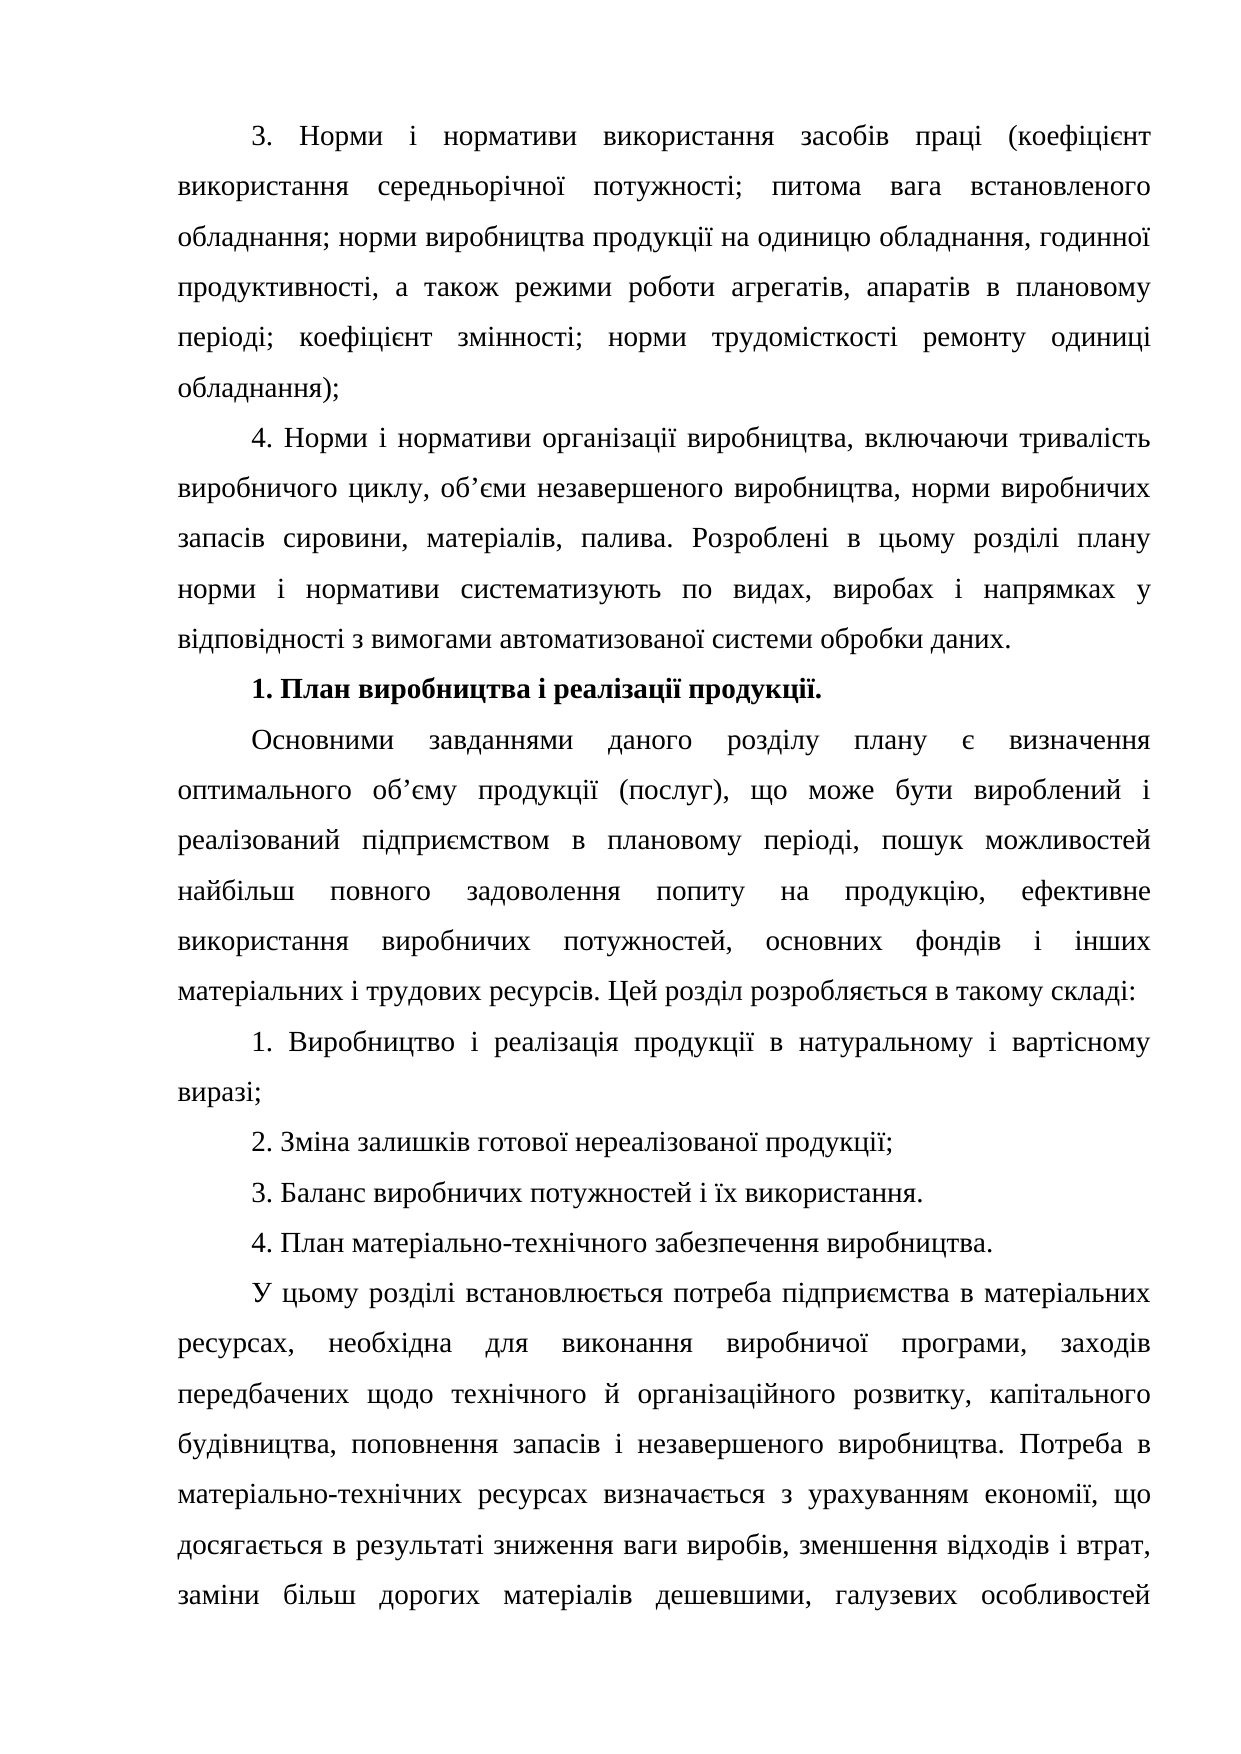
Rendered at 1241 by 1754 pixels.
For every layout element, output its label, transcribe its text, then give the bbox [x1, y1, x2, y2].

text 4. Норми і нормативи організації виробництва, включаючи тривалість виробничого циклу, об’єми незавершеного виробництва, норми виробничих запасів сировини, матеріалів, палива. Розроблені в цьому розділі плану норми і нормативи систематизують по видах, виробах і напрямках у відповідності з вимогами автоматизованої системи обробки даних. [177, 420, 1152, 655]
text 3. Норми і нормативи використання засобів праці (коефіцієнт використання середньорічної потужності; питома вага встановленого обладнання; норми виробництва продукції на одиницю обладнання, годинної продуктивності, а також режими роботи агрегатів, апаратів в плановому періоді; коефіцієнт змінності; норми трудомісткості ремонту одиниці обладнання); [177, 118, 1152, 403]
text 4. План матеріально-технічного забезпечення виробництва. [177, 1225, 1152, 1258]
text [177, 1275, 1152, 1611]
text Основними завданнями даного розділу плану є визначення оптимального об’єму продукції (послуг), що може бути вироблений і реалізований підприємством в плановому періоді, пошук можливостей найбільш повного задоволення попиту на продукцію, ефективне використання виробничих потужностей, основних фондів і інших матеріальних і трудових ресурсів. Цей розділ розробляється в такому складі: [177, 722, 1152, 1007]
text 1. План виробництва і реалізації продукції. [177, 672, 1152, 705]
text 2. Зміна залишків готової нереалізованої продукції; [177, 1124, 1152, 1158]
text 1. Виробництво і реалізація продукції в натуральному і вартісному виразі; [177, 1024, 1152, 1108]
text 3. Баланс виробничих потужностей і їх використання. [177, 1175, 1152, 1208]
